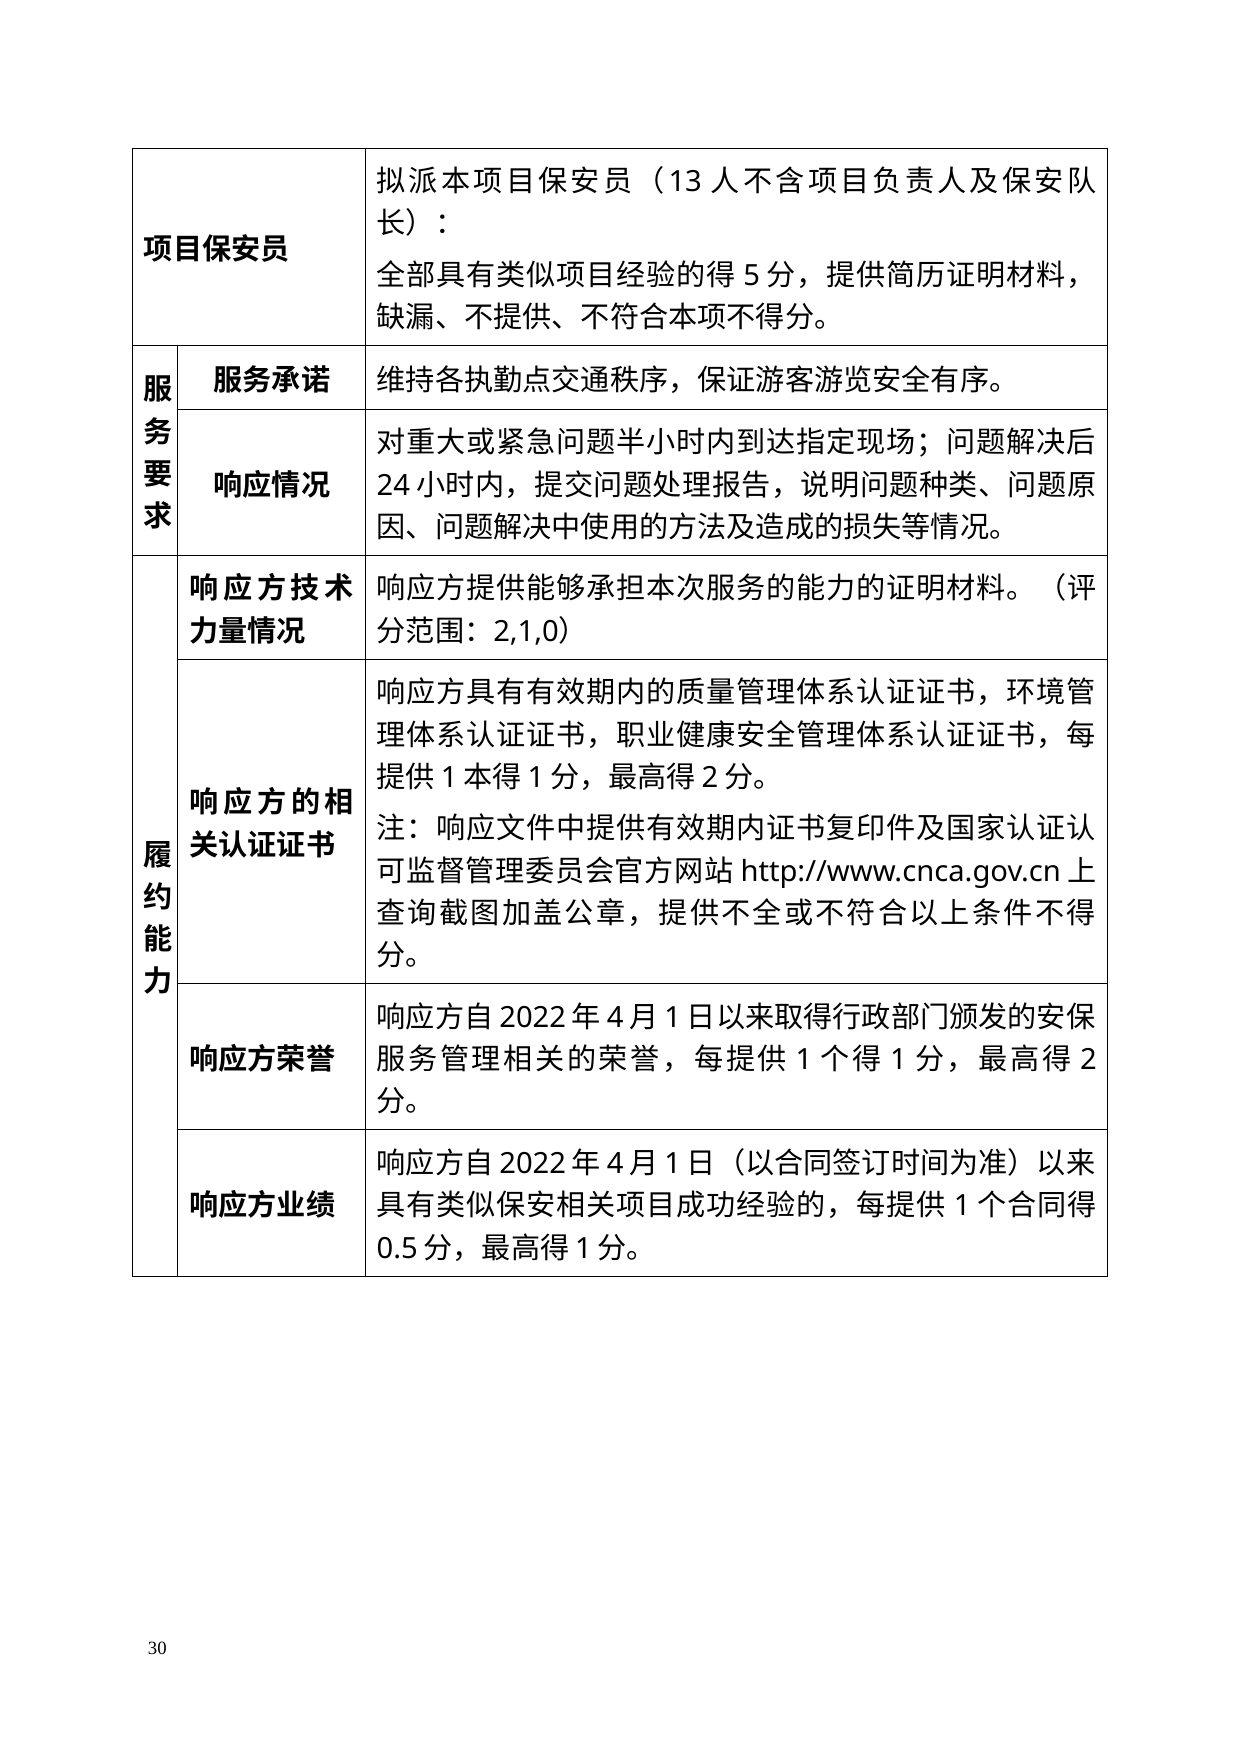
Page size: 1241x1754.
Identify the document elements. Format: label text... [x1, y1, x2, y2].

table_cell 维持各执勤点交通秩序，保证游客游览安全有序。 [366, 346, 1107, 409]
table_cell 响应方具有有效期内的质量管理体系认证证书，环境管理体系认证证书，职业健康安全管理体系认证证书，每提供1本得1分，最高得2分。 注：响应文件中提供有效期内证书复印件及国家认证认可监督管理委员会官方网站http://www.cnca.gov.cn上查询截图加盖公章，提供不全或不符合以上条件不得分。 [366, 660, 1107, 983]
table_cell 响应方业绩 [178, 1130, 365, 1276]
table_cell 响应方的相关认证证书 [178, 660, 365, 983]
table_cell 响应方自2022年4月1日（以合同签订时间为准）以来具有类似保安相关项目成功经验的，每提供1个合同得0.5分，最高得1分。 [366, 1130, 1107, 1276]
table_cell 履约能力 [133, 556, 177, 1276]
table_cell 响应方自2022年4月1日以来取得行政部门颁发的安保服务管理相关的荣誉，每提供1个得1分，最高得2分。 [366, 984, 1107, 1129]
table_cell 对重大或紧急问题半小时内到达指定现场；问题解决后24小时内，提交问题处理报告，说明问题种类、问题原因、问题解决中使用的方法及造成的损失等情况。 [366, 410, 1107, 555]
table_cell 服务要求 [133, 346, 177, 555]
table_cell 响应方技术力量情况 [178, 556, 365, 659]
table_cell 响应情况 [178, 410, 365, 555]
table_cell 拟派本项目保安员（13人不含项目负责人及保安队长）： 全部具有类似项目经验的得5分，提供简历证明材料，缺漏、不提供、不符合本项不得分。 [366, 149, 1107, 345]
table_cell 响应方荣誉 [178, 984, 365, 1129]
table_cell 服务承诺 [178, 346, 365, 409]
table_cell 响应方提供能够承担本次服务的能力的证明材料。（评分范围：2,1,0） [366, 556, 1107, 659]
table_cell 项目保安员 [133, 149, 365, 345]
